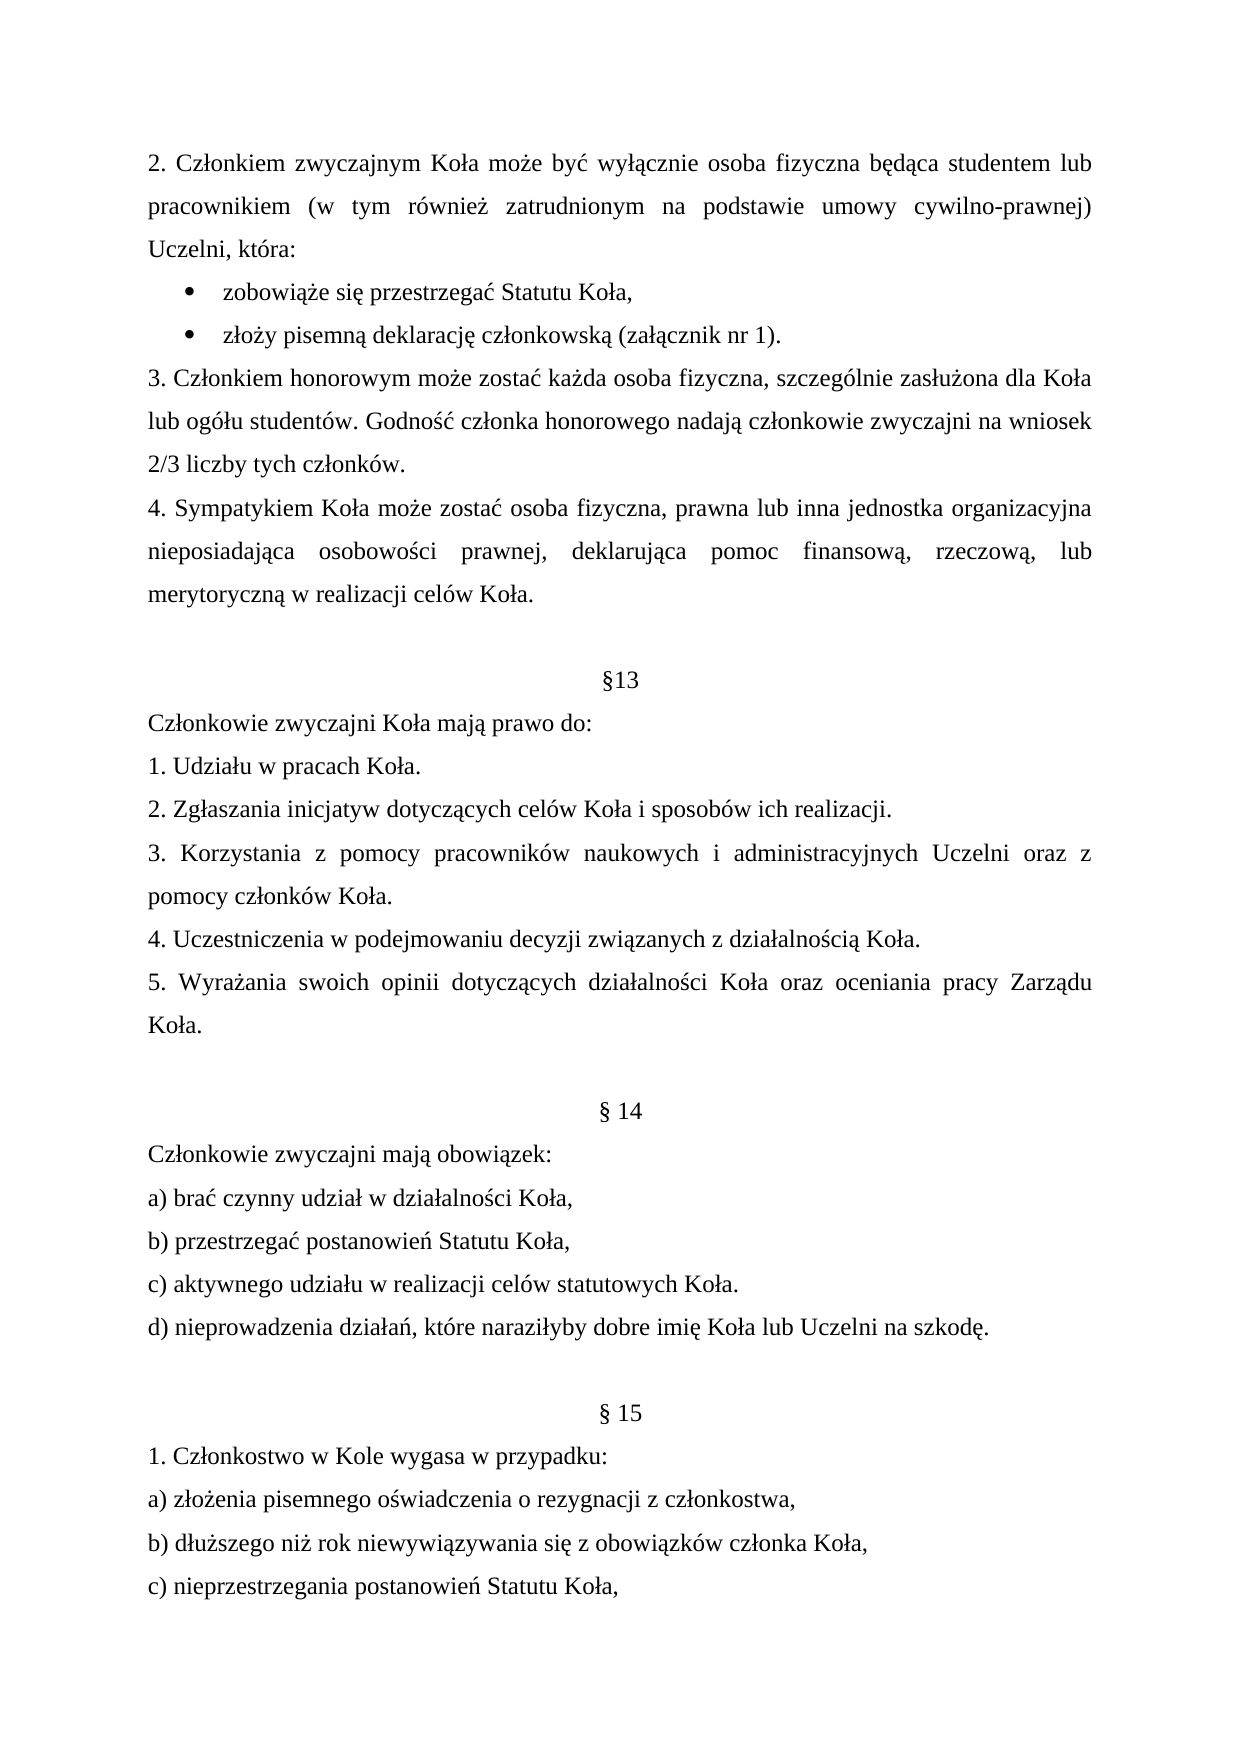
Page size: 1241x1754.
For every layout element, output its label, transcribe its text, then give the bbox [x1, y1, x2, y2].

text d) nieprowadzenia działań, które naraziłyby dobre imię Koła lub Uczelni na szkodę. [148, 1312, 1093, 1341]
text b) dłuższego niż rok niewywiązywania się z obowiązków członka Koła, [148, 1528, 1093, 1556]
text 1. Członkostwo w Kole wygasa w przypadku: [148, 1441, 1093, 1470]
text Członkowie zwyczajni mają obowiązek: [148, 1139, 1093, 1168]
list zobowiąże się przestrzegać Statutu Koła, [185, 277, 1093, 306]
text § 14 [148, 1096, 1093, 1125]
text Członkowie zwyczajni Koła mają prawo do: [148, 708, 1093, 737]
text b) przestrzegać postanowień Statutu Koła, [148, 1226, 1093, 1254]
text 2. Członkiem zwyczajnym Koła może być wyłącznie osoba fizyczna będąca studentem lub pracownikiem (w tym również zatrudnionym na podstawie umowy cywilno-prawnej) Uczelni, która: [148, 148, 1093, 263]
text 5. Wyrażania swoich opinii dotyczących działalności Koła oraz oceniania pracy Zarządu Koła. [148, 967, 1093, 1039]
text §13 [148, 665, 1093, 694]
text 1. Udziału w pracach Koła. [148, 751, 1093, 780]
text 2. Zgłaszania inicjatyw dotyczących celów Koła i sposobów ich realizacji. [148, 794, 1093, 823]
text a) brać czynny udział w działalności Koła, [148, 1183, 1093, 1211]
text § 15 [148, 1398, 1093, 1427]
text a) złożenia pisemnego oświadczenia o rezygnacji z członkostwa, [148, 1484, 1093, 1513]
list złoży pisemną deklarację członkowską (załącznik nr 1). [185, 320, 1093, 349]
text 3. Członkiem honorowym może zostać każda osoba fizyczna, szczególnie zasłużona dla Koła lub ogółu studentów. Godność członka honorowego nadają członkowie zwyczajni na wniosek 2/3 liczby tych członków. [148, 363, 1093, 478]
text 4. Uczestniczenia w podejmowaniu decyzji związanych z działalnością Koła. [148, 924, 1093, 953]
text 4. Sympatykiem Koła może zostać osoba fizyczna, prawna lub inna jednostka organizacyjna nieposiadająca osobowości prawnej, deklarująca pomoc finansową, rzeczową, lub merytoryczną w realizacji celów Koła. [148, 493, 1093, 608]
text 3. Korzystania z pomocy pracowników naukowych i administracyjnych Uczelni oraz z pomocy członków Koła. [148, 838, 1093, 909]
text c) aktywnego udziału w realizacji celów statutowych Koła. [148, 1269, 1093, 1298]
text c) nieprzestrzegania postanowień Statutu Koła, [148, 1571, 1093, 1599]
